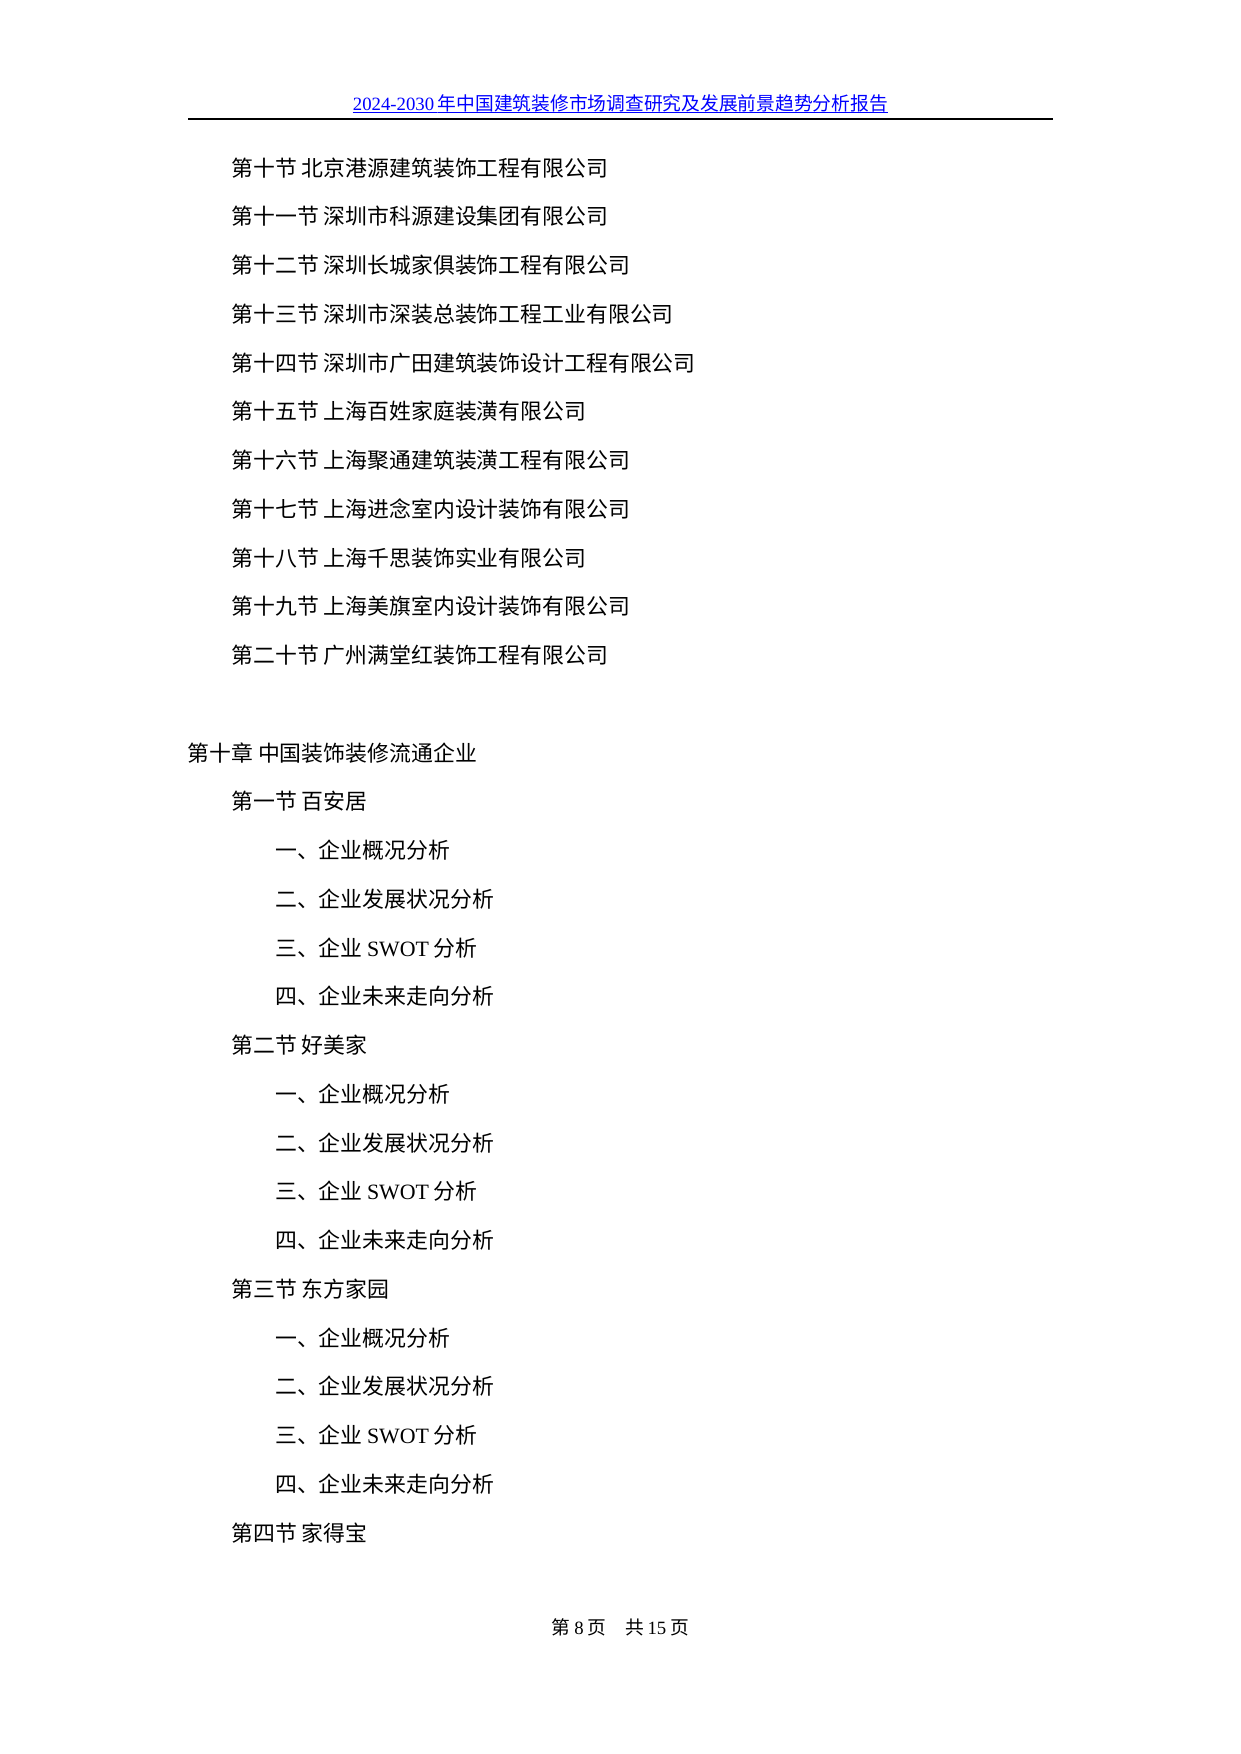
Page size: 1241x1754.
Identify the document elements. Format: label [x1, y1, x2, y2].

text [187, 150, 1053, 1548]
